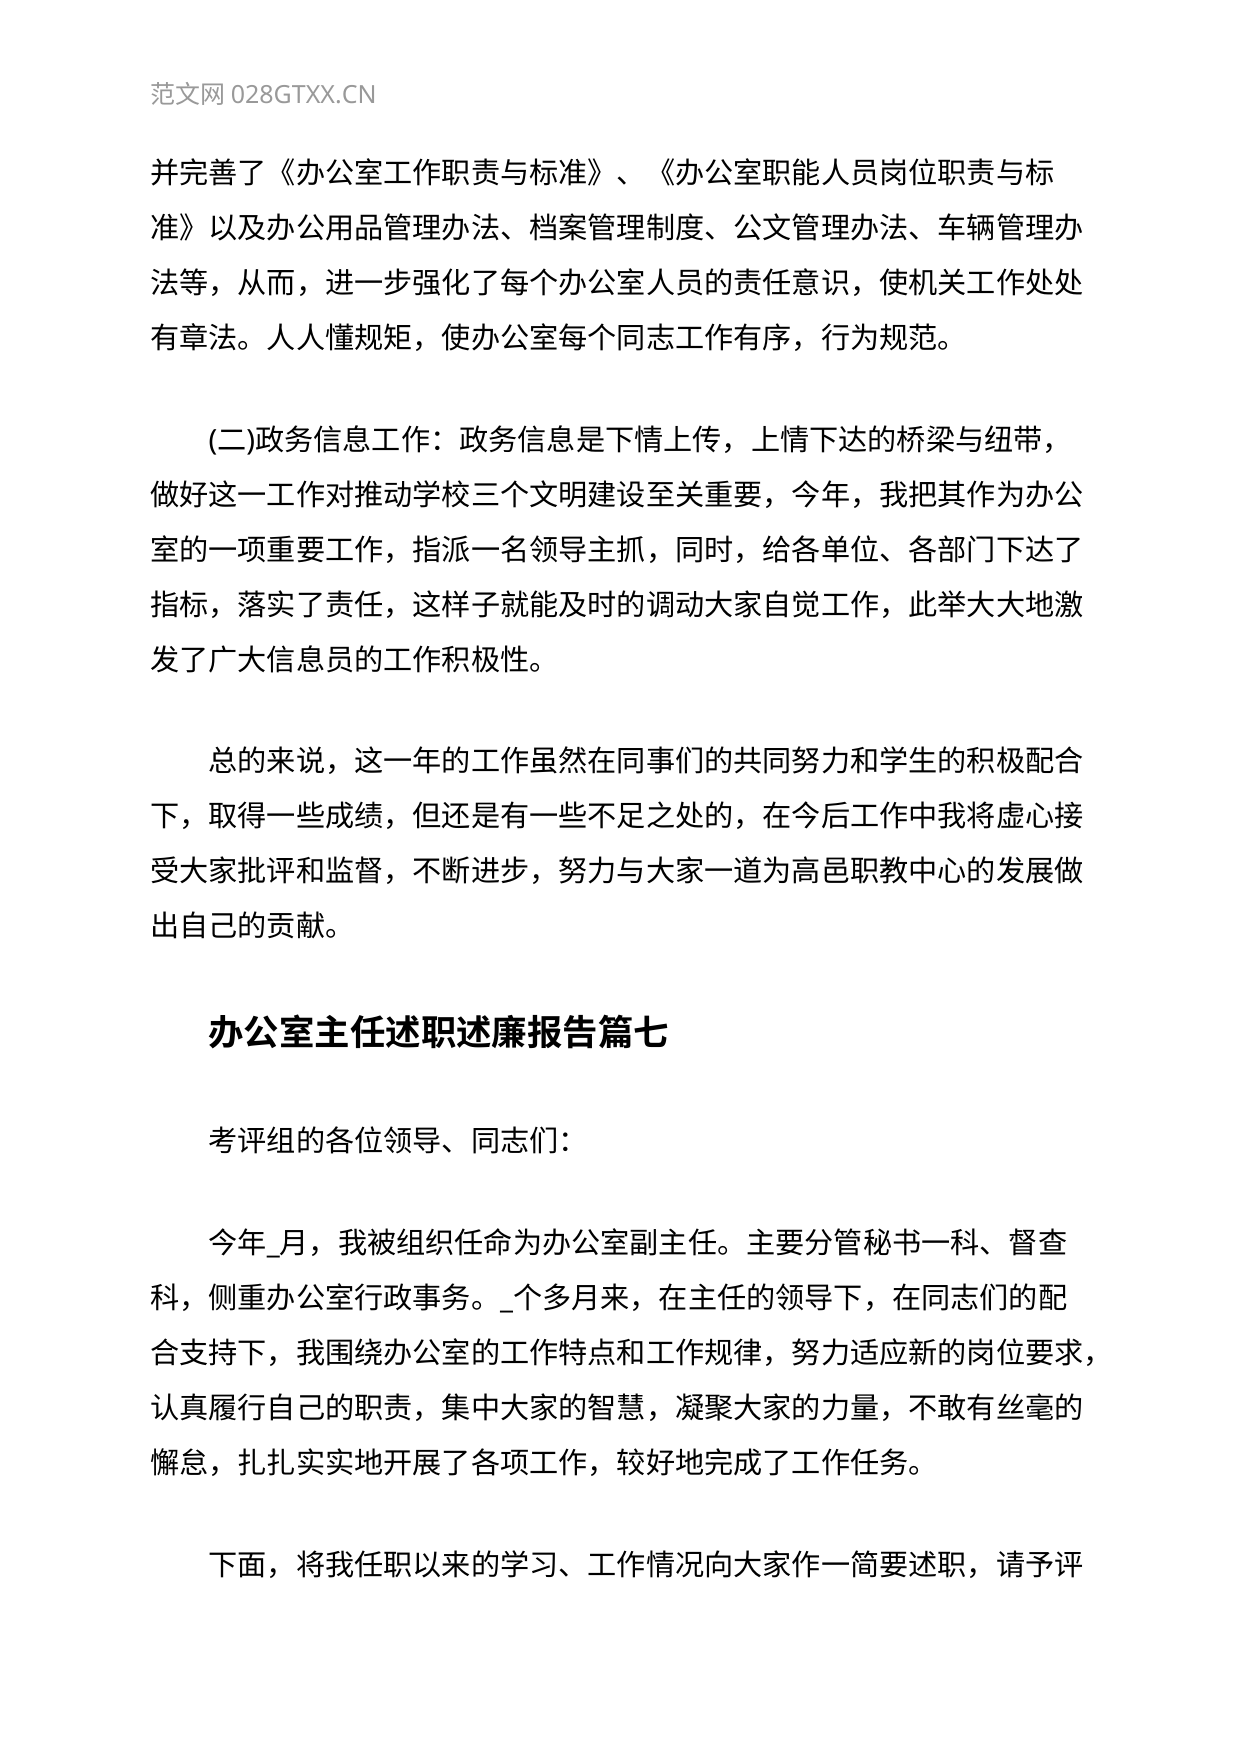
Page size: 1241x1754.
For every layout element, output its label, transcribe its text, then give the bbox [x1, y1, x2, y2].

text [150, 1541, 1090, 1583]
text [150, 150, 1090, 357]
text 总的来说，这一年的工作虽然在同事们的共同努力和学生的积极配合下，取得一些成绩，但还是有一些不足之处的，在今后工作中我将虚心接受大家批评和监督，不断进步，努力与大家一道为高邑职教中心的发展做出自己的贡献。 [150, 738, 1090, 945]
text (二)政务信息工作：政务信息是下情上传，上情下达的桥梁与纽带，做好这一工作对推动学校三个文明建设至关重要，今年，我把其作为办公室的一项重要工作，指派一名领导主抓，同时，给各单位、各部门下达了指标，落实了责任，这样子就能及时的调动大家自觉工作，此举大大地激发了广大信息员的工作积极性。 [150, 416, 1090, 678]
text 今年_月，我被组织任命为办公室副主任。主要分管秘书一科、督查科，侧重办公室行政事务。_个多月来，在主任的领导下，在同志们的配合支持下，我围绕办公室的工作特点和工作规律，努力适应新的岗位要求，认真履行自己的职责，集中大家的智慧，凝聚大家的力量，不敢有丝毫的懈怠，扎扎实实地开展了各项工作，较好地完成了工作任务。 [150, 1219, 1090, 1482]
text 考评组的各位领导、同志们： [150, 1118, 1090, 1160]
text 办公室主任述职述廉报告篇七 [150, 1004, 1090, 1056]
